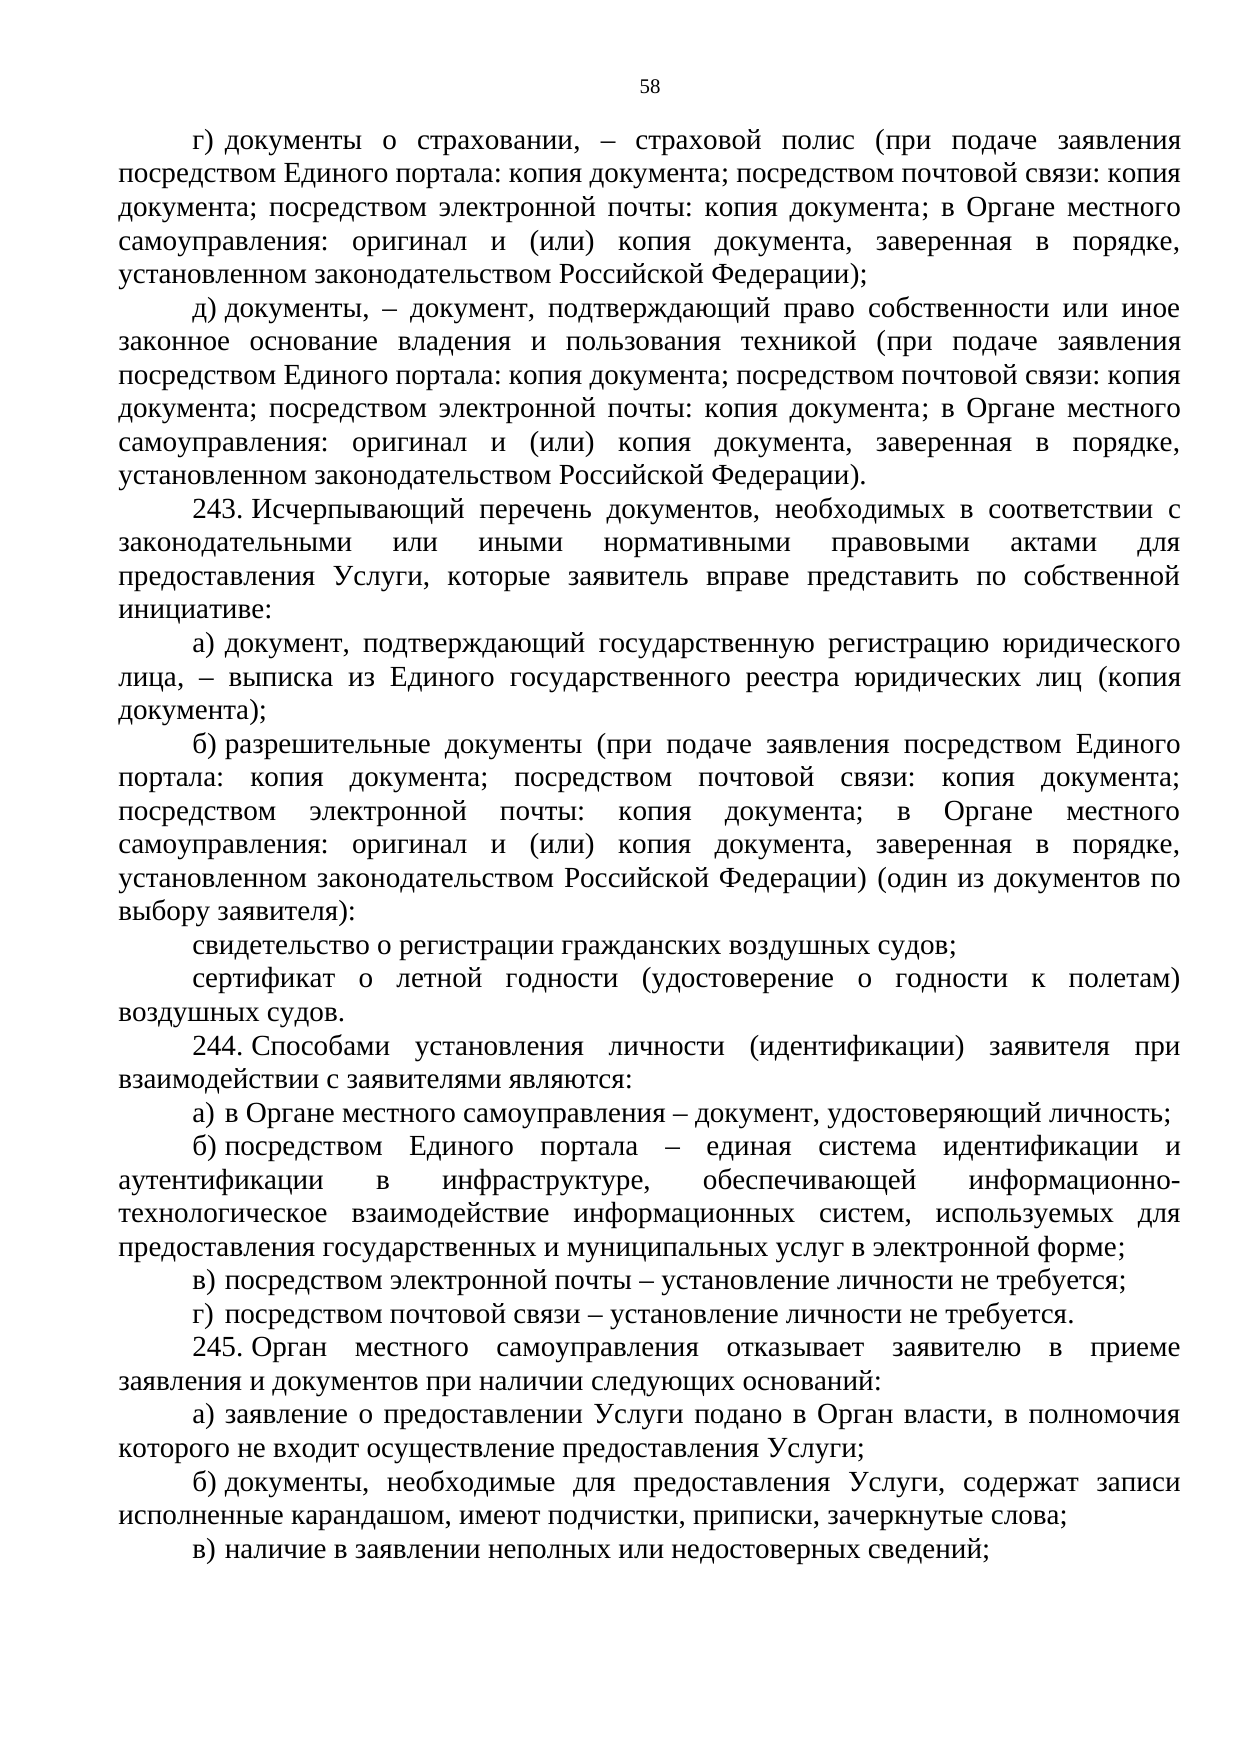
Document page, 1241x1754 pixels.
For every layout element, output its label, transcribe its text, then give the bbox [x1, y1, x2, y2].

list посредством Единого портала – единая система идентификации и аутентификации в инфраструктуре, обеспечивающей информационно-технологическое взаимодействие информационных систем, используемых для предоставления государственных и муниципальных услуг в электронной форме; [118, 1128, 1181, 1262]
list документы, – документ, подтверждающий право собственности или иное законное основание владения и пользования техникой (при подаче заявления посредством Единого портала: копия документа; посредством почтовой связи: копия документа; посредством электронной почты: копия документа; в Органе местного самоуправления: оригинал и (или) копия документа, заверенная в порядке, установленном законодательством Российской Федерации). [118, 290, 1181, 491]
list Орган местного самоуправления отказывает заявителю в приеме заявления и документов при наличии следующих оснований: [118, 1329, 1181, 1397]
list наличие в заявлении неполных или недостоверных сведений; [118, 1531, 1181, 1564]
text сертификат о летной годности (удостоверение о годности к полетам) воздушных судов. [118, 961, 1181, 1028]
list документы о страховании, – страховой полис (при подаче заявления посредством Единого портала: копия документа; посредством почтовой связи: копия документа; посредством электронной почты: копия документа; в Органе местного самоуправления: оригинал и (или) копия документа, заверенная в порядке, установленном законодательством Российской Федерации); [118, 122, 1181, 290]
list разрешительные документы (при подаче заявления посредством Единого портала: копия документа; посредством почтовой связи: копия документа; посредством электронной почты: копия документа; в Органе местного самоуправления: оригинал и (или) копия документа, заверенная в порядке, установленном законодательством Российской Федерации) (один из документов по выбору заявителя): [118, 726, 1181, 927]
list Исчерпывающий перечень документов, необходимых в соответствии с законодательными или иными нормативными правовыми актами для предоставления Услуги, которые заявитель вправе представить по собственной инициативе: [118, 491, 1181, 625]
list в Органе местного самоуправления – документ, удостоверяющий личность; [118, 1095, 1181, 1128]
list Способами установления личности (идентификации) заявителя при взаимодействии с заявителями являются: [118, 1028, 1181, 1095]
list заявление о предоставлении Услуги подано в Орган власти, в полномочия которого не входит осуществление предоставления Услуги; [118, 1397, 1181, 1464]
list посредством почтовой связи – установление личности не требуется. [118, 1296, 1181, 1329]
list посредством электронной почты – установление личности не требуется; [118, 1262, 1181, 1296]
list документы, необходимые для предоставления Услуги, содержат записи исполненные карандашом, имеют подчистки, приписки, зачеркнутые слова; [118, 1464, 1181, 1531]
text свидетельство о регистрации гражданских воздушных судов; [118, 927, 1181, 961]
list документ, подтверждающий государственную регистрацию юридического лица, – выписка из Единого государственного реестра юридических лиц (копия документа); [118, 625, 1181, 726]
